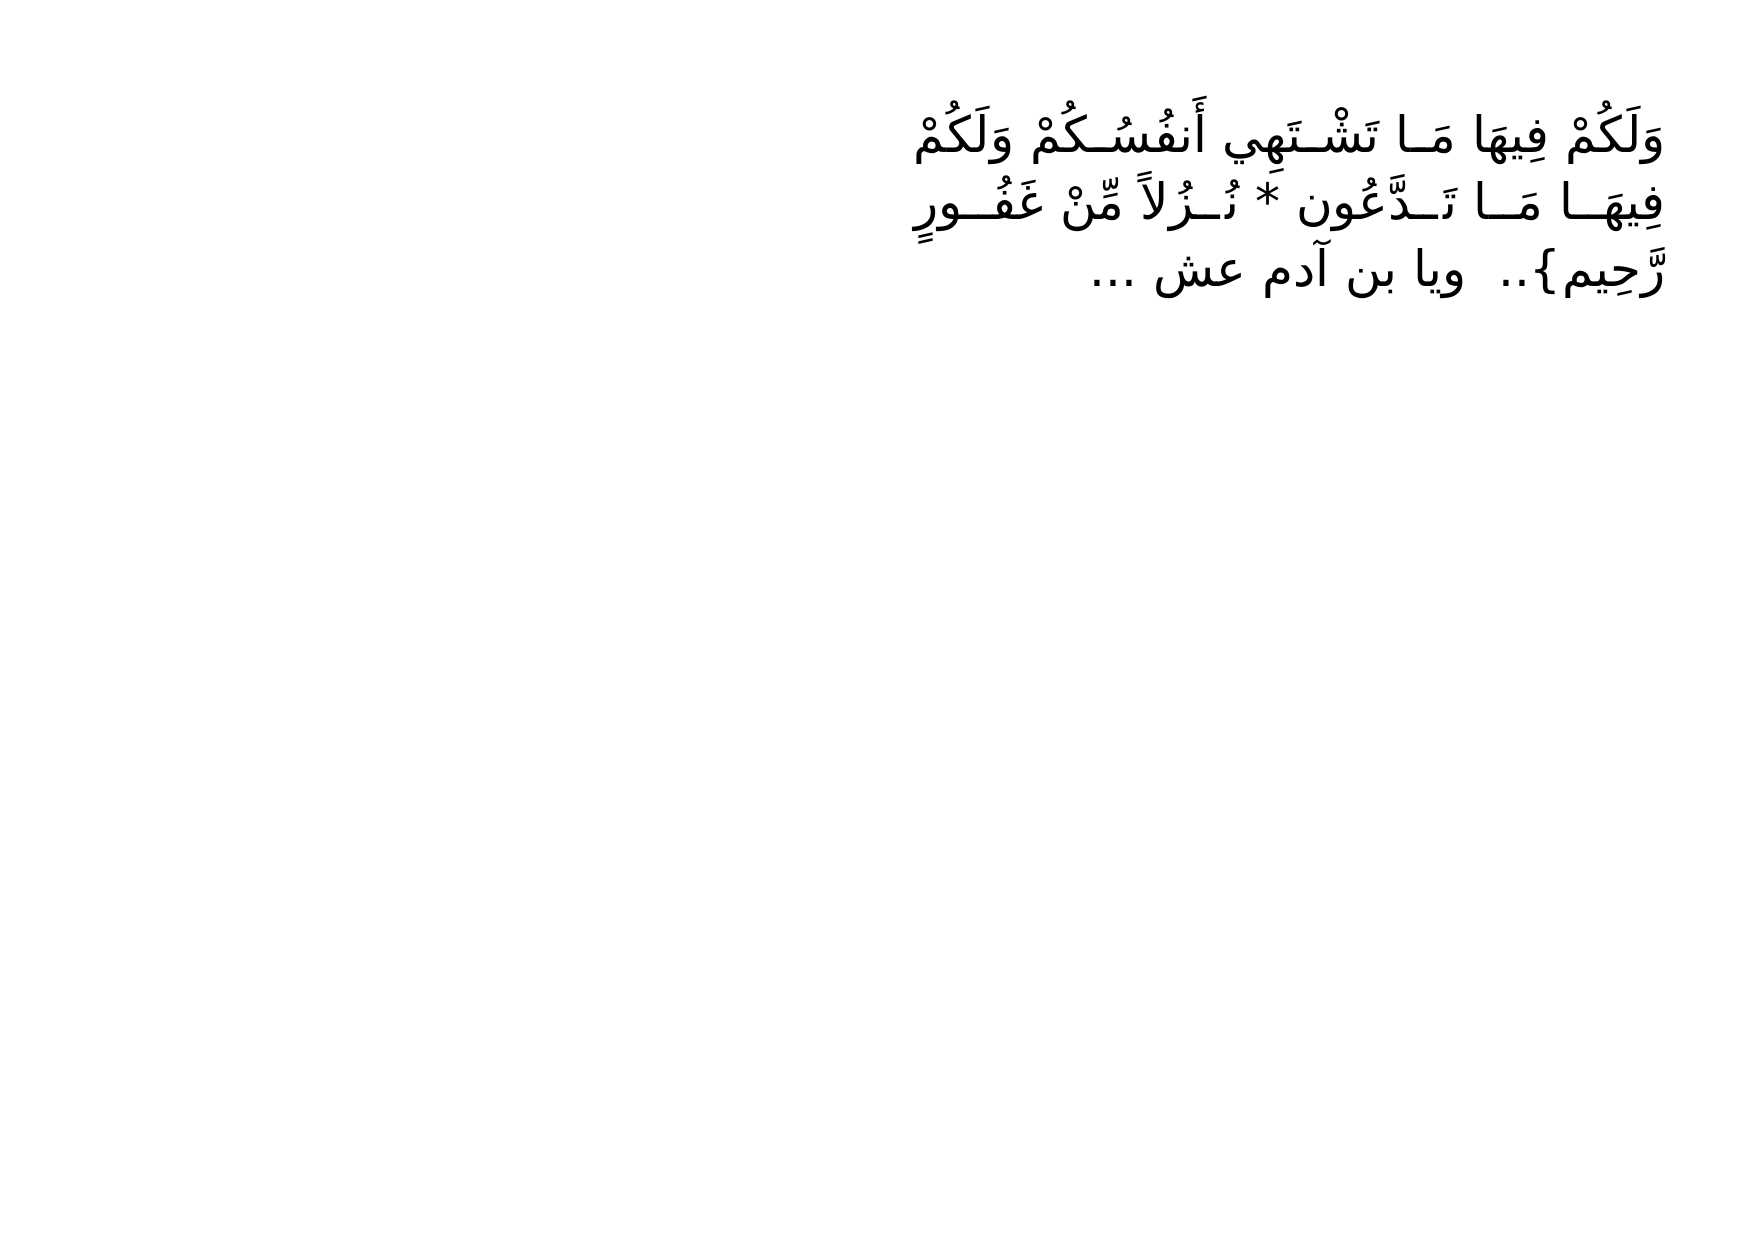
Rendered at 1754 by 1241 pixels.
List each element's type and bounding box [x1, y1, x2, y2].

text [914, 106, 1665, 298]
